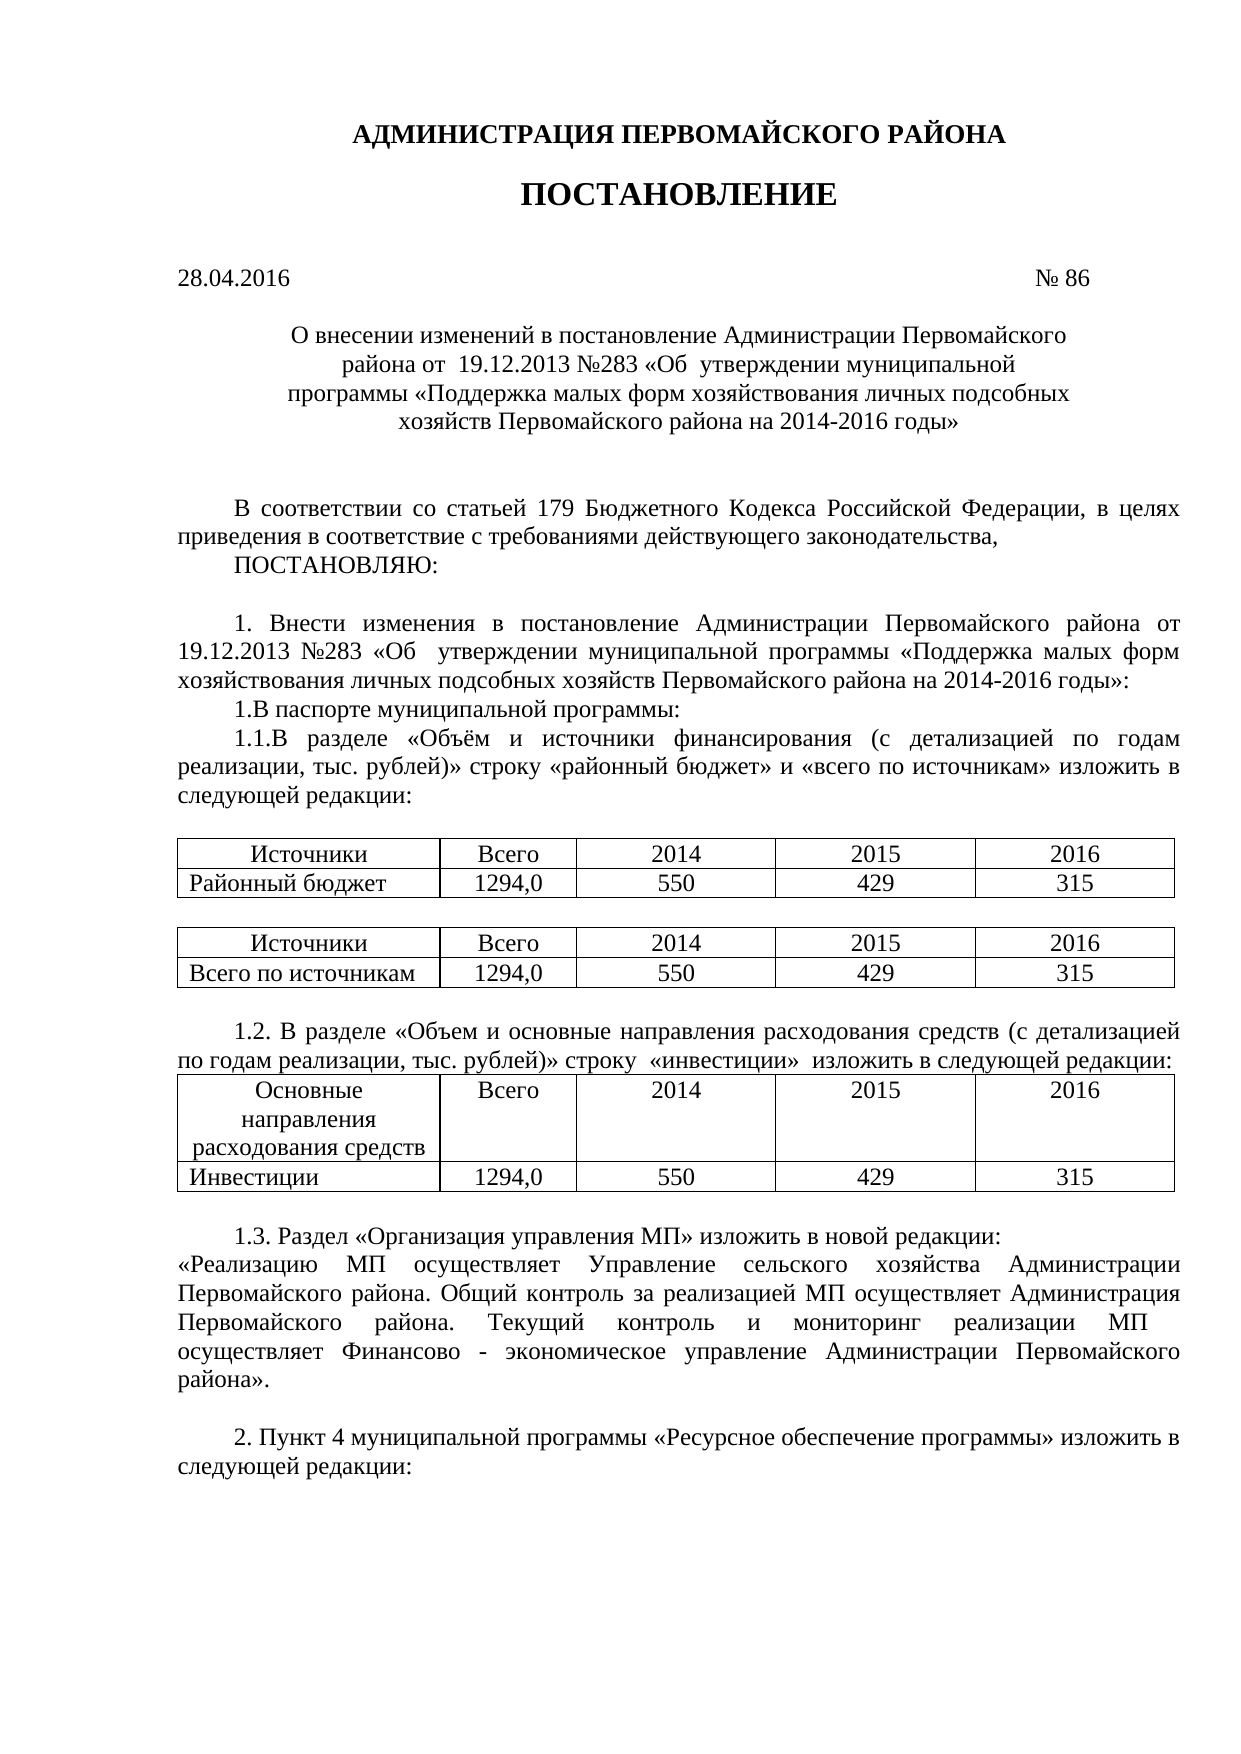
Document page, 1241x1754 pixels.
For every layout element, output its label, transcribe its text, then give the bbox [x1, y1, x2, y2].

text 1.2. В разделе «Объем и основные направления расходования средств (с детализацией по годам реализации, тыс. рублей)» строку «инвестиции» изложить в следующей редакции: [177, 1016, 1181, 1074]
table_header 2015 [776, 839, 975, 867]
table_header Всего [441, 839, 576, 867]
table_cell 315 [976, 869, 1174, 897]
text 1.В паспорте муниципальной программы: [177, 694, 1181, 723]
table_header Источники [178, 839, 439, 867]
text 1.1.В разделе «Объём и источники финансирования (с детализацией по годам реализации, тыс. рублей)» строку «районный бюджет» и «всего по источникам» изложить в следующей редакции: [177, 723, 1181, 809]
table_header 2016 [976, 928, 1174, 957]
table_header 2014 [577, 839, 775, 867]
table_header 2014 [577, 928, 775, 957]
table_header Основные направления расходования средств [178, 1075, 439, 1161]
text 1. Внести изменения в постановление Администрации Первомайского района от 19.12.2013 №283 «Об утверждении муниципальной программы «Поддержка малых форм хозяйствования личных подсобных хозяйств Первомайского района на 2014-2016 годы»: [177, 608, 1181, 694]
table_cell 1294,0 [441, 958, 576, 987]
table_cell 550 [577, 869, 775, 897]
table_cell Инвестиции [178, 1162, 439, 1191]
subtitle ПОСТАНОВЛЕНИЕ [177, 174, 1181, 213]
table_header О внесении изменений в постановление Администрации Первомайского района от 19.12.2013 №283 «Об утверждении муниципальной программы «Поддержка малых форм хозяйствования личных подсобных хозяйств Первомайского района на 2014-2016 годы» [272, 291, 1074, 435]
table_header 2015 [776, 928, 975, 957]
text «Реализацию МП осуществляет Управление сельского хозяйства Администрации Первомайского района. Общий контроль за реализацией МП осуществляет Администрация Первомайского района. Текущий контроль и мониторинг реализации МП осуществляет Финансово - экономическое управление Администрации Первомайского района». [177, 1249, 1181, 1393]
table_cell 315 [976, 958, 1174, 987]
table_header 2016 [976, 1075, 1174, 1161]
table_cell 550 [577, 958, 775, 987]
table_cell 1294,0 [441, 869, 576, 897]
text 2. Пункт 4 муниципальной программы «Ресурсное обеспечение программы» изложить в следующей редакции: [177, 1422, 1181, 1479]
text В соответствии со статьей 179 Бюджетного Кодекса Российской Федерации, в целях приведения в соответствие с требованиями действующего законодательства, [177, 493, 1181, 550]
table_cell 1294,0 [441, 1162, 576, 1191]
table_header Источники [178, 928, 439, 957]
table_cell Районный бюджет [178, 869, 439, 897]
table_cell 429 [776, 1162, 975, 1191]
table_header Всего [441, 928, 576, 957]
text ПОСТАНОВЛЯЮ: [177, 550, 1181, 579]
text 28.04.2016 № 86 [177, 263, 1181, 291]
text АДМИНИСТРАЦИЯ ПЕРВОМАЙСКОГО РАЙОНА [177, 118, 1181, 149]
table_cell 315 [976, 1162, 1174, 1191]
table_header 2015 [776, 1075, 975, 1161]
table_cell 429 [776, 958, 975, 987]
table_cell 550 [577, 1162, 775, 1191]
table_cell 429 [776, 869, 975, 897]
table_header Всего [441, 1075, 576, 1161]
table_cell Всего по источникам [178, 958, 439, 987]
table_header 2014 [577, 1075, 775, 1161]
text 1.3. Раздел «Организация управления МП» изложить в новой редакции: [177, 1221, 1181, 1249]
table_header 2016 [976, 839, 1174, 867]
